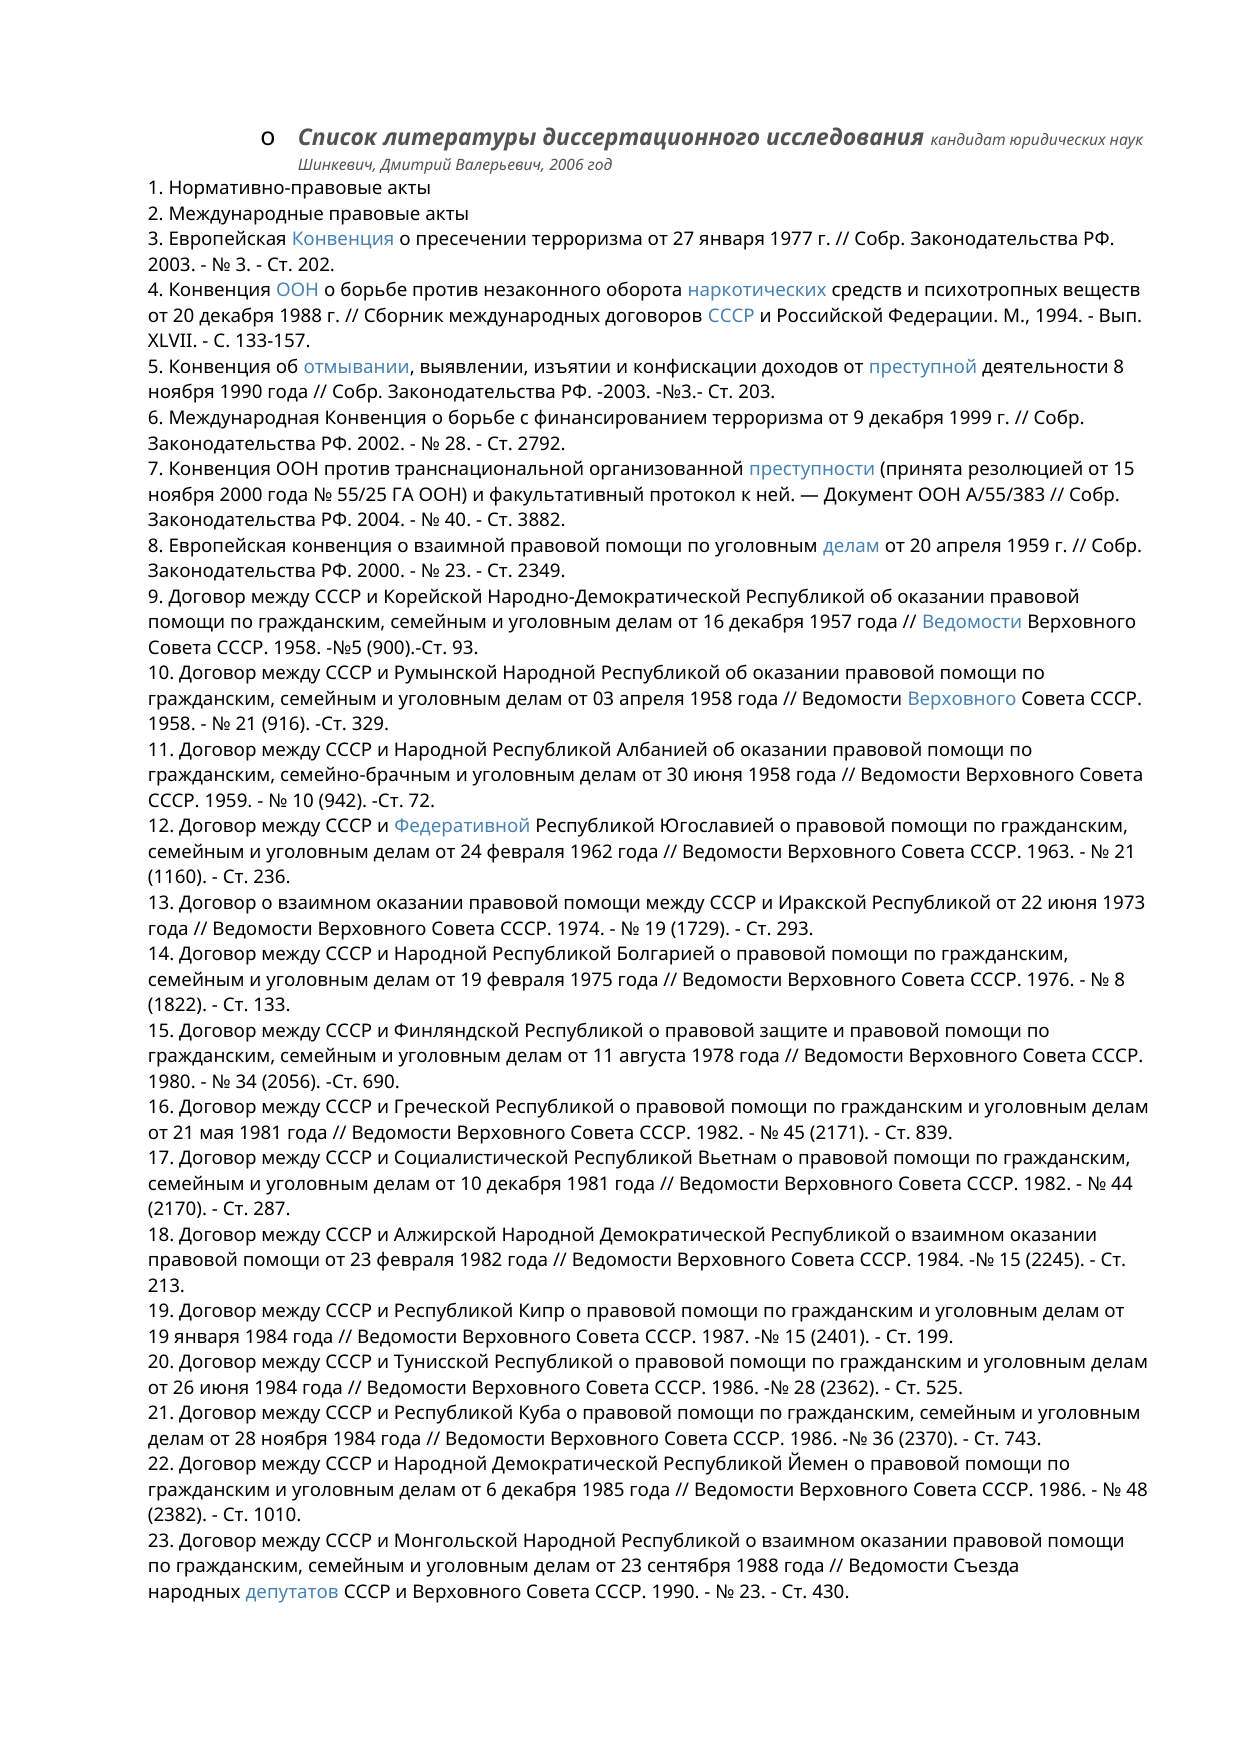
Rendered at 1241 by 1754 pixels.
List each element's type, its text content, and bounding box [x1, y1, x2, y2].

subtitle Список литературы диссертационного исследования кандидат юридических наук Шинкевич, Дмитрий Валерьевич, 2006 год [260, 118, 1152, 175]
